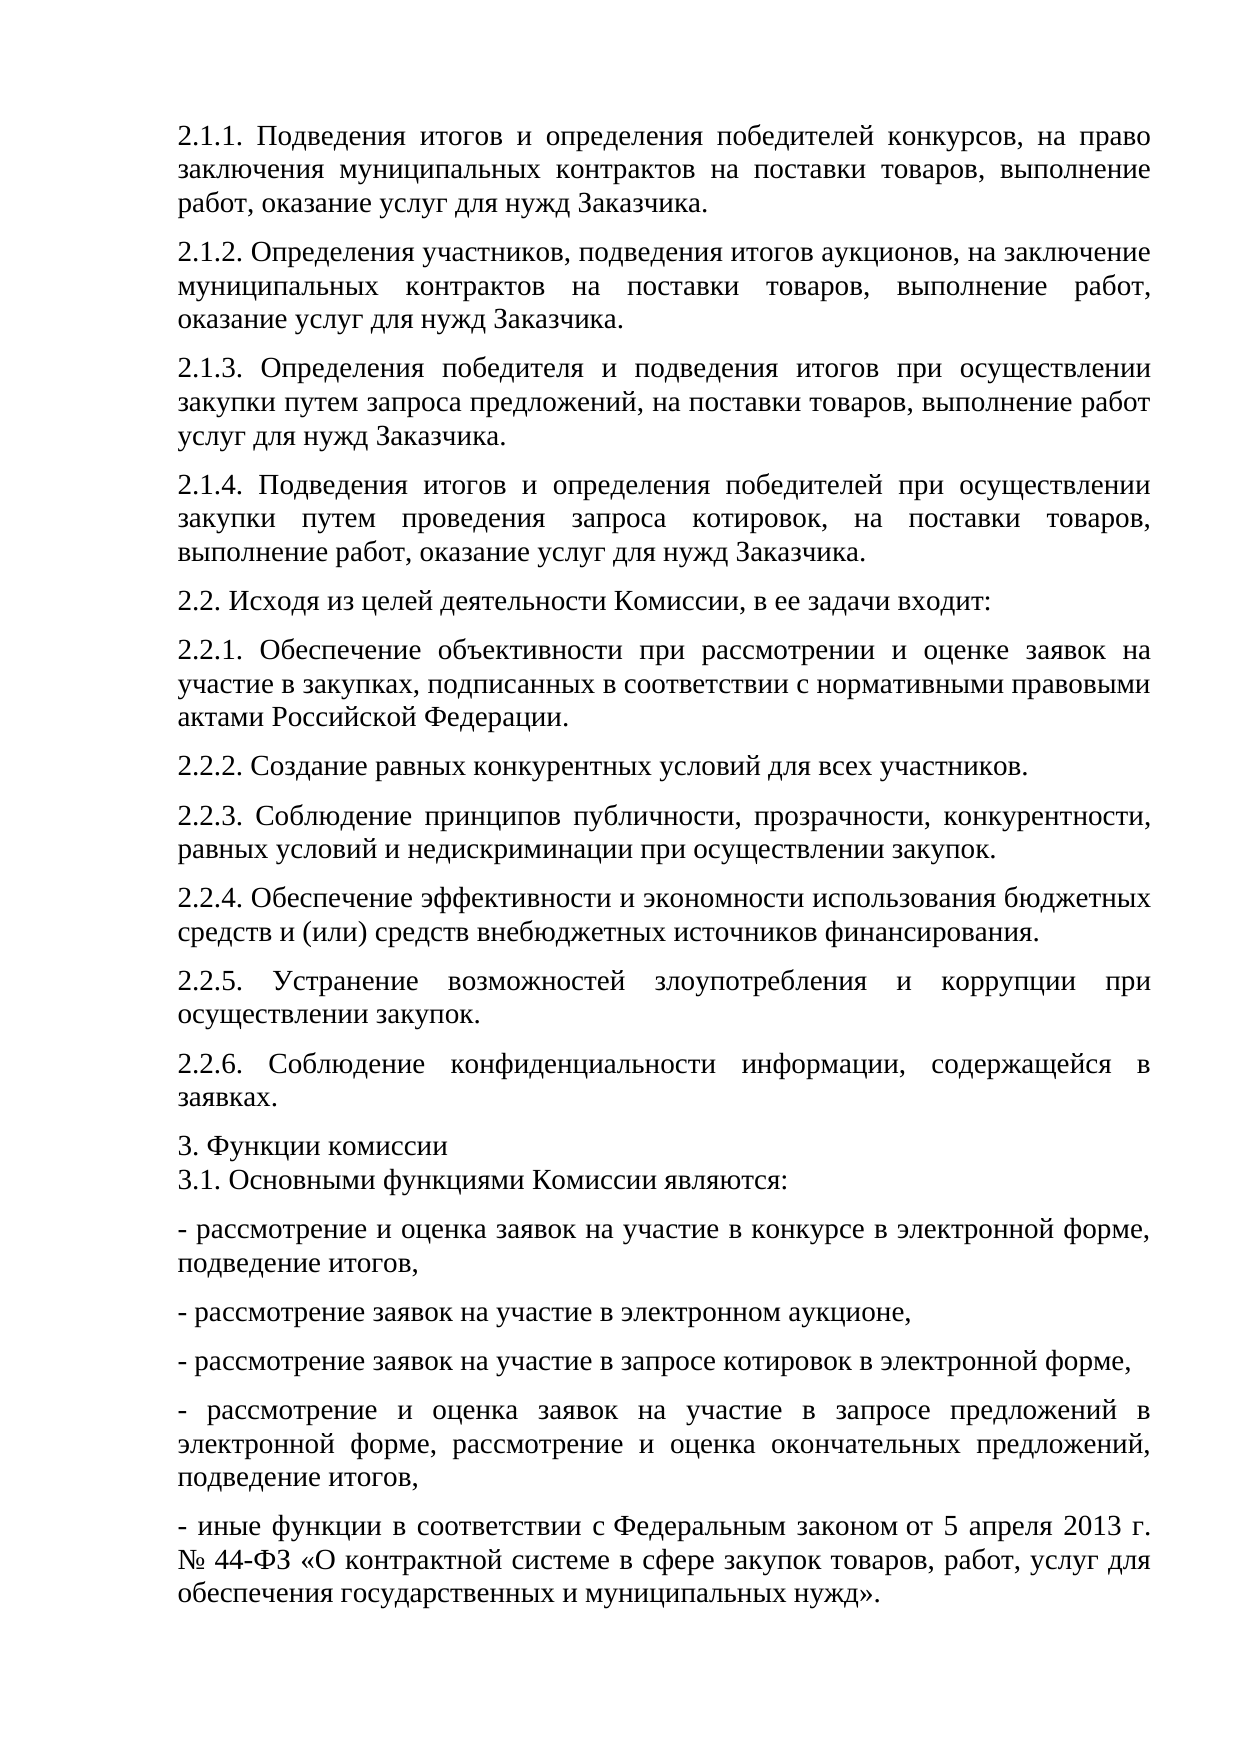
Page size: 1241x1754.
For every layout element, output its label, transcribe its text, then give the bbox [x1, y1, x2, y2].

text 2.1.1. Подведения итогов и определения победителей конкурсов, на право заключения муниципальных контрактов на поставки товаров, выполнение работ, оказание услуг для нужд Заказчика. [177, 118, 1152, 219]
text 2.1.2. Определения участников, подведения итогов аукционов, на заключение муниципальных контрактов на поставки товаров, выполнение работ, оказание услуг для нужд Заказчика. [177, 234, 1152, 335]
text - иные функции в соответствии с Федеральным законом от 5 апреля 2013 г. № 44-ФЗ «О контрактной системе в сфере закупок товаров, работ, услуг для обеспечения государственных и муниципальных нужд». [177, 1508, 1152, 1609]
text 2.1.4. Подведения итогов и определения победителей при осуществлении закупки путем проведения запроса котировок, на поставки товаров, выполнение работ, оказание услуг для нужд Заказчика. [177, 467, 1152, 567]
text 3.1. Основными функциями Комиссии являются: [177, 1162, 1152, 1196]
text 2.2.1. Обеспечение объективности при рассмотрении и оценке заявок на участие в закупках, подписанных в соответствии с нормативными правовыми актами Российской Федерации. [177, 632, 1152, 733]
text - рассмотрение и оценка заявок на участие в конкурсе в электронной форме, подведение итогов, [177, 1211, 1152, 1278]
text - рассмотрение заявок на участие в электронном аукционе, [177, 1294, 1152, 1327]
text 2.2.5. Устранение возможностей злоупотребления и коррупции при осуществлении закупок. [177, 963, 1152, 1030]
text 2.2.2. Создание равных конкурентных условий для всех участников. [177, 748, 1152, 782]
text - рассмотрение заявок на участие в запросе котировок в электронной форме, [177, 1343, 1152, 1377]
text 2.2.6. Соблюдение конфиденциальности информации, содержащейся в заявках. [177, 1046, 1152, 1113]
text - рассмотрение и оценка заявок на участие в запросе предложений в электронной форме, рассмотрение и оценка окончательных предложений, подведение итогов, [177, 1392, 1152, 1493]
text 2.2. Исходя из целей деятельности Комиссии, в ее задачи входит: [177, 583, 1152, 617]
text 2.2.4. Обеспечение эффективности и экономности использования бюджетных средств и (или) средств внебюджетных источников финансирования. [177, 880, 1152, 947]
text 3. Функции комиссии [177, 1128, 1152, 1162]
text 2.2.3. Соблюдение принципов публичности, прозрачности, конкурентности, равных условий и недискриминации при осуществлении закупок. [177, 798, 1152, 865]
text 2.1.3. Определения победителя и подведения итогов при осуществлении закупки путем запроса предложений, на поставки товаров, выполнение работ услуг для нужд Заказчика. [177, 351, 1152, 451]
